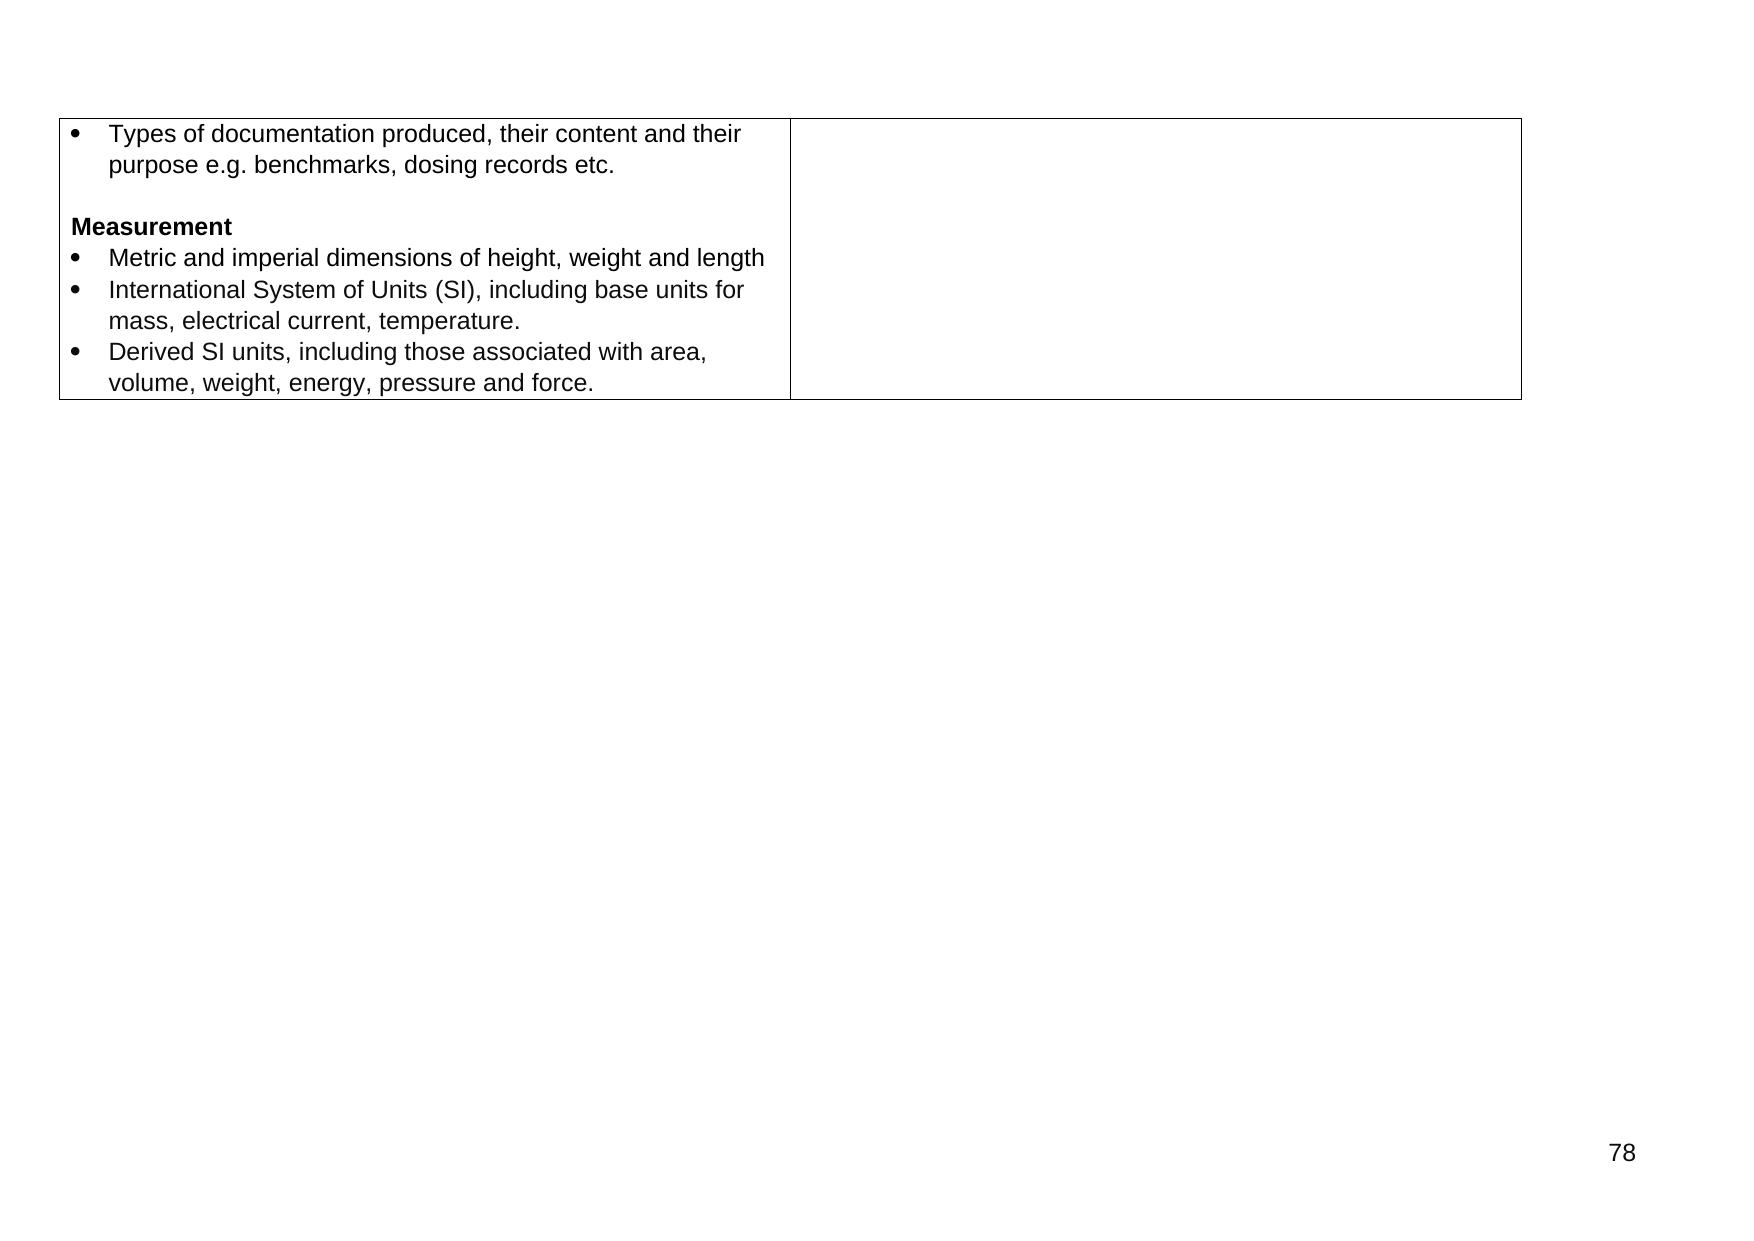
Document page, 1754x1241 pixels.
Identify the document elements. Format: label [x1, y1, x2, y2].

table_cell [791, 119, 1521, 399]
table_cell [60, 119, 790, 399]
